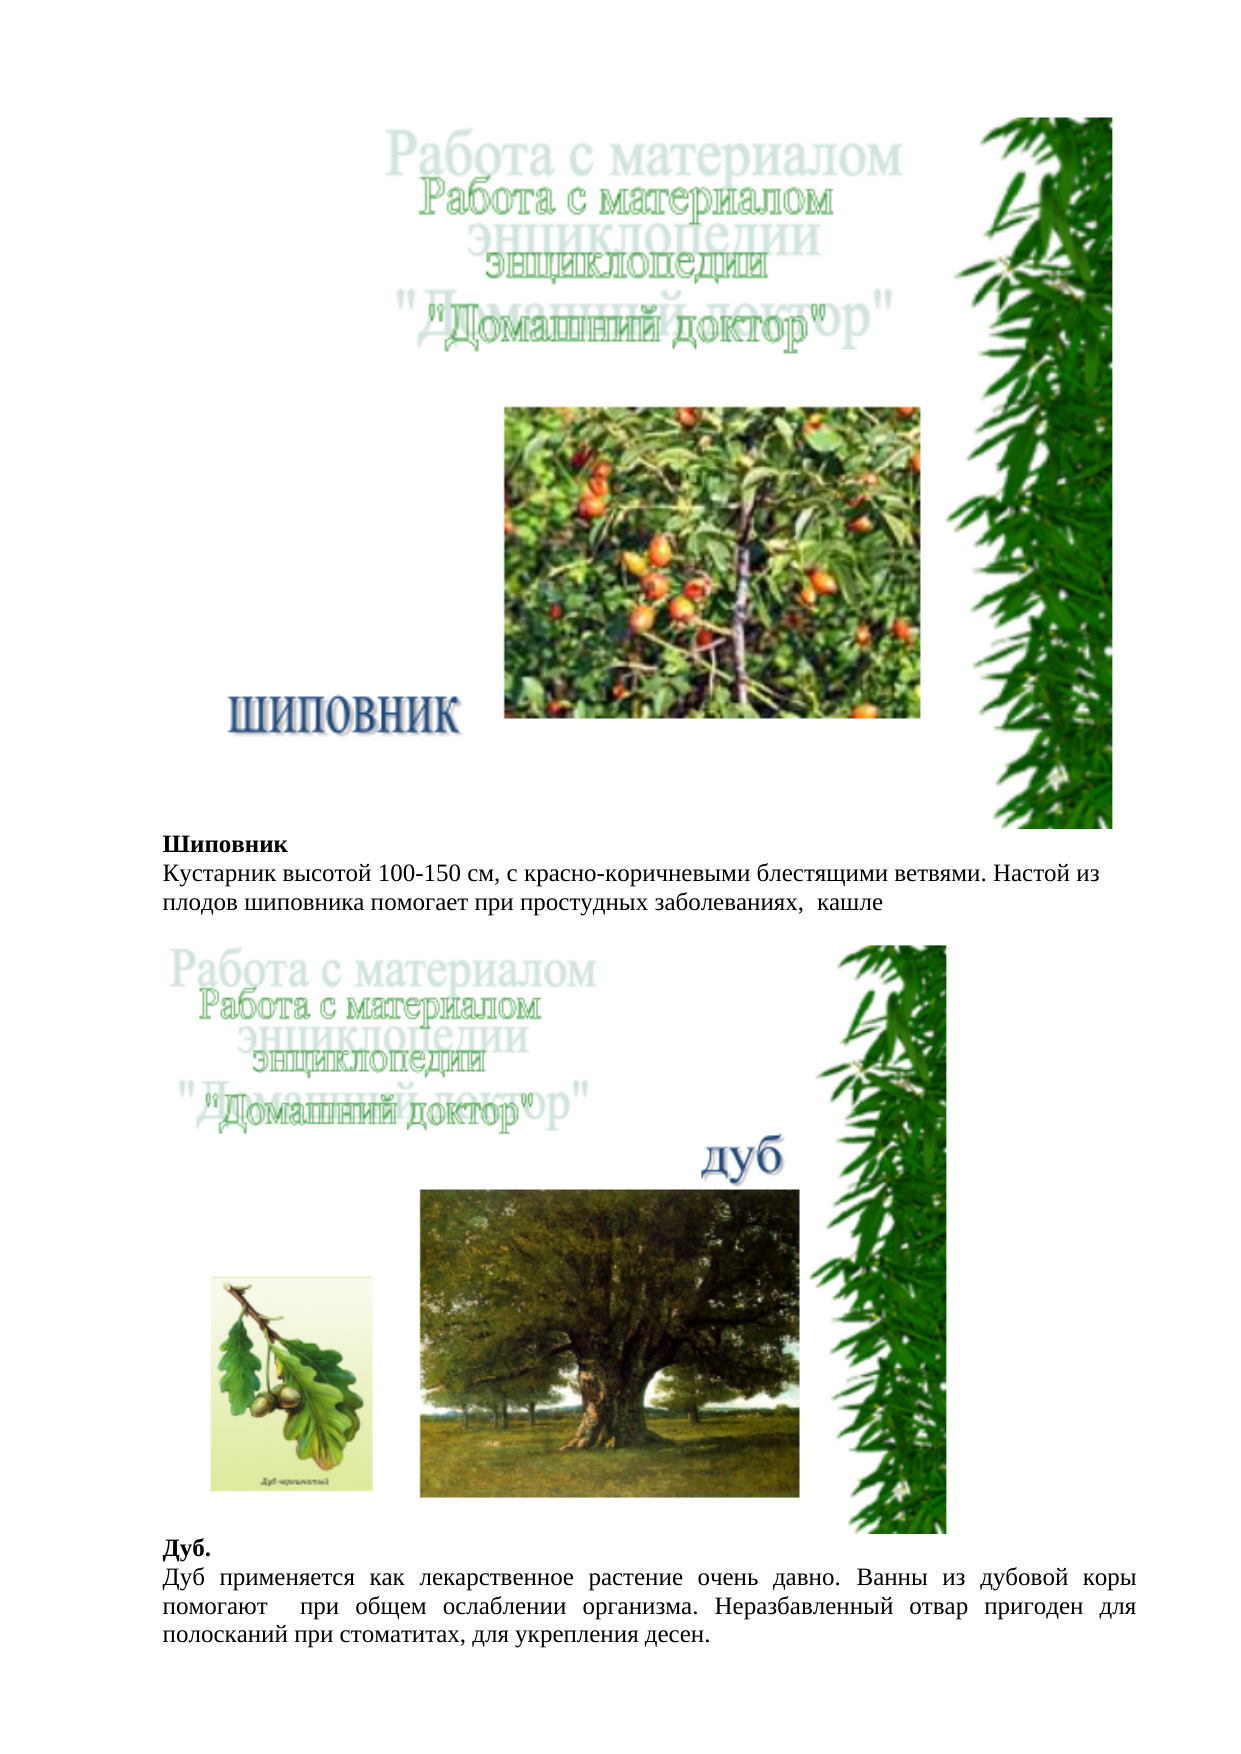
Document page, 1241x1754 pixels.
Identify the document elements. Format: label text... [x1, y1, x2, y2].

text Кустарник высотой 100-150 см, с красно-коричневыми блестящими ветвями. Настой из плодов шиповника помогает при простудных заболеваниях, кашле [162, 858, 1137, 915]
text Шиповник [162, 829, 1137, 858]
text Дуб. [162, 1533, 1137, 1562]
text Дуб применяется как лекарственное растение очень давно. Ванны из дубовой коры помогают при общем ослаблении организма. Неразбавленный отвар пригоден для полосканий при стоматитах, для укрепления десен. [162, 1562, 1137, 1648]
